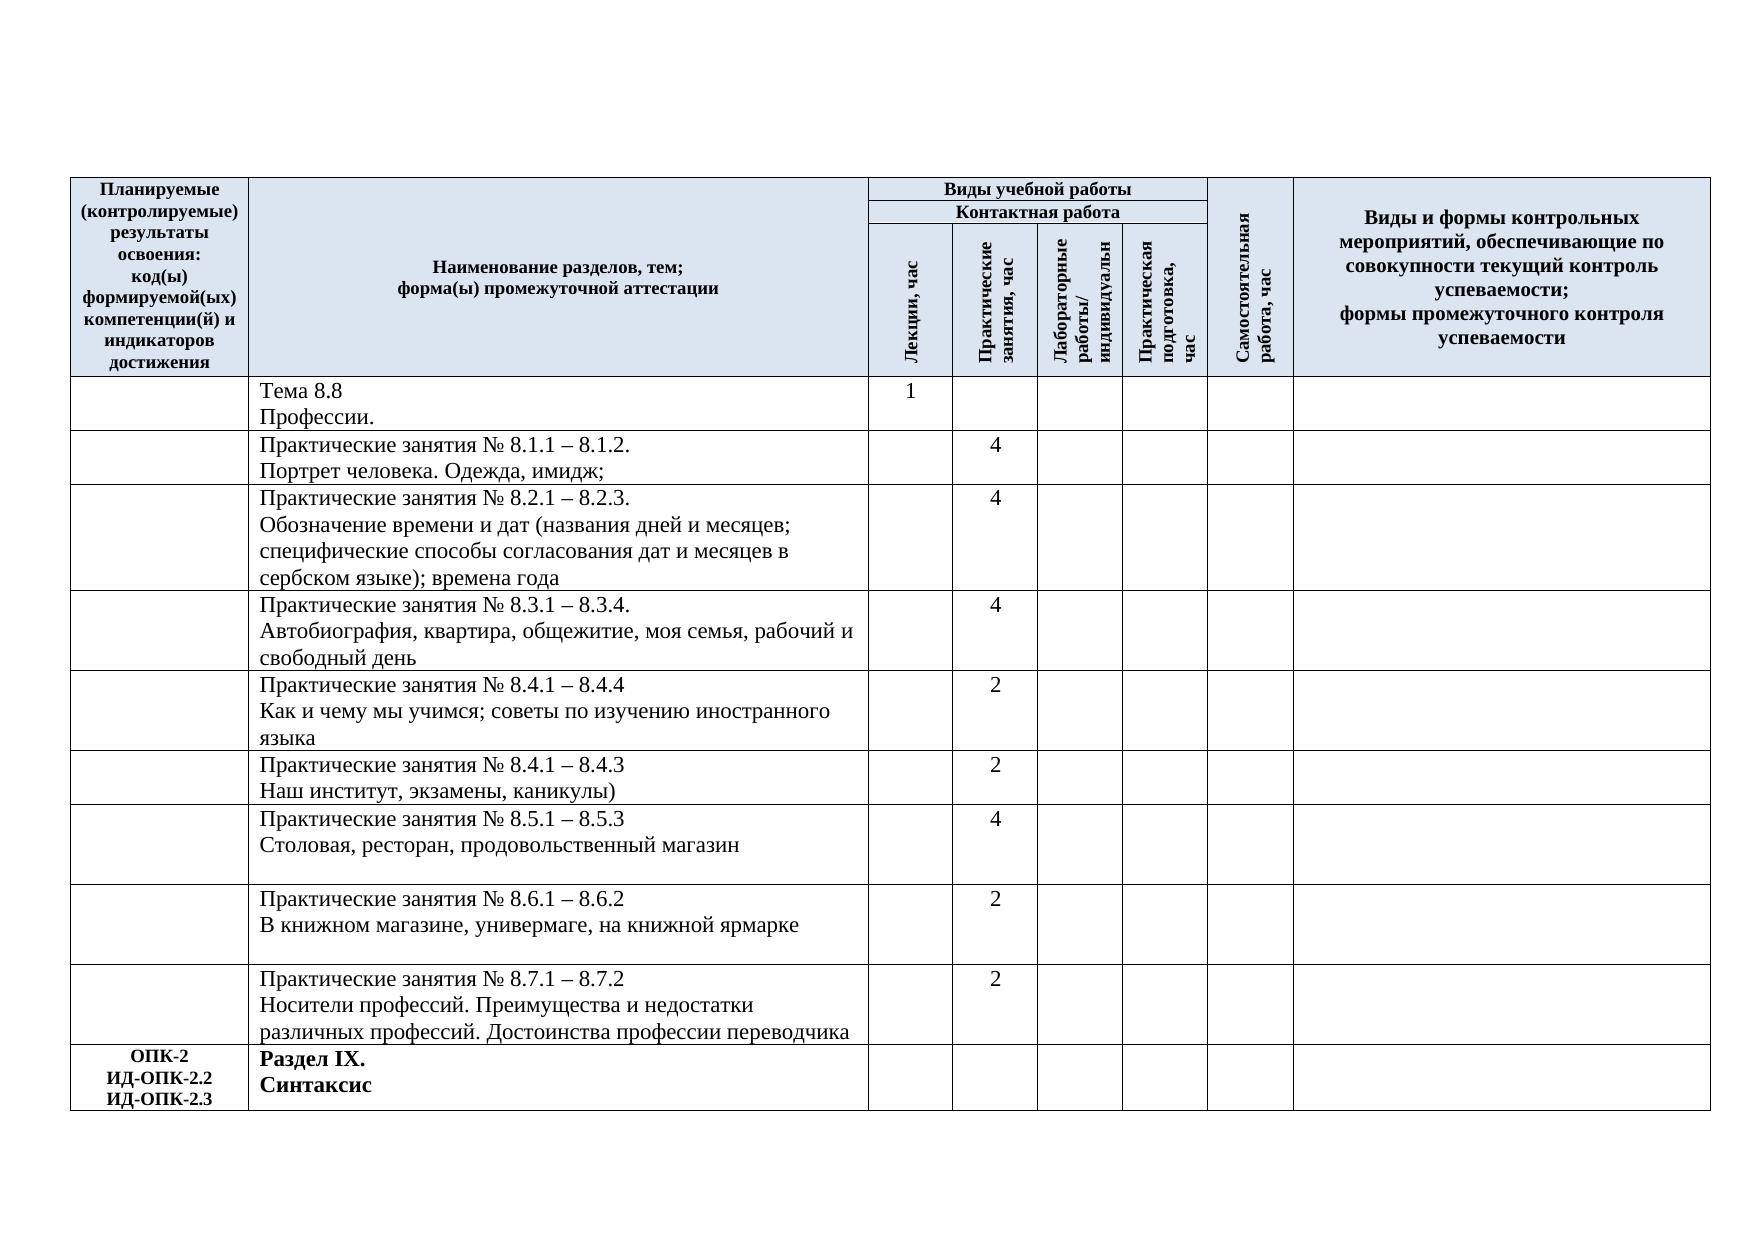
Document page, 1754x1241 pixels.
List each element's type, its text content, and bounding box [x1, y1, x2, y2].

table_cell [1208, 885, 1293, 964]
table_cell [1208, 591, 1293, 670]
table_cell 2 [953, 751, 1037, 804]
table_cell 2 [953, 671, 1037, 750]
table_cell [71, 751, 248, 804]
table_cell [869, 485, 952, 590]
table_cell [71, 671, 248, 750]
table_cell [71, 485, 248, 590]
table_cell 4 [953, 485, 1037, 590]
table_cell [1208, 431, 1293, 483]
table_cell [869, 965, 952, 1044]
table_cell [1038, 485, 1122, 590]
table_cell [1123, 751, 1207, 804]
table_cell [1038, 751, 1122, 804]
table_cell [71, 591, 248, 670]
table_cell 2 [953, 965, 1037, 1044]
table_cell Практические занятия № 8.7.1 – 8.7.2 Носители профессий. Преимущества и недостатки различных профессий. Достоинства профессии переводчика [249, 965, 868, 1044]
table_cell Тема 8.8 Профессии. [249, 377, 868, 430]
table_cell 1 [869, 377, 952, 430]
table_cell Лекции, час [869, 224, 952, 376]
table_cell 2 [953, 885, 1037, 964]
table_cell [1294, 1045, 1710, 1110]
table_cell [1208, 805, 1293, 884]
table_cell [953, 1045, 1037, 1110]
table_cell [71, 377, 248, 430]
table_cell [1294, 885, 1710, 964]
table_cell [1294, 671, 1710, 750]
table_cell [1123, 377, 1207, 430]
table_cell 4 [953, 431, 1037, 483]
table_cell [869, 671, 952, 750]
table_cell Практические занятия № 8.4.1 – 8.4.4 Как и чему мы учимся; советы по изучению иностранного языка [249, 671, 868, 750]
table_cell [1038, 591, 1122, 670]
table_cell Практические занятия, час [953, 224, 1037, 376]
table_cell [1294, 377, 1710, 430]
table_cell [1294, 965, 1710, 1044]
table_cell [869, 431, 952, 483]
table_cell [1208, 377, 1293, 430]
table_cell [1294, 805, 1710, 884]
table_cell [1038, 965, 1122, 1044]
table_cell Лабораторные работы/ индивидуальные занятия, час [1038, 224, 1122, 376]
table_cell Практические занятия № 8.4.1 – 8.4.3 Наш институт, экзамены, каникулы) [249, 751, 868, 804]
table_cell [1294, 431, 1710, 483]
table_cell ОПК-2 ИД-ОПК-2.2 ИД-ОПК-2.3 ОПК-6 ИД-ОПК-6.1 [71, 1045, 248, 1110]
table_cell [1038, 885, 1122, 964]
table_cell Практические занятия № 8.6.1 – 8.6.2 В книжном магазине, универмаге, на книжной ярмарке [249, 885, 868, 964]
table_cell Раздел IX. Синтаксис [249, 1045, 868, 1110]
table_cell [1038, 805, 1122, 884]
table_cell [869, 591, 952, 670]
table_cell Контактная работа [869, 201, 1207, 222]
table_cell [71, 885, 248, 964]
table_cell [869, 751, 952, 804]
table_cell [1123, 805, 1207, 884]
table_cell [869, 1045, 952, 1110]
table_cell [1123, 591, 1207, 670]
table_cell Практические занятия № 8.2.1 – 8.2.3. Обозначение времени и дат (названия дней и месяцев; специфические способы согласования дат и месяцев в сербском языке); времена года [249, 485, 868, 590]
table_cell Практические занятия № 8.1.1 – 8.1.2. Портрет человека. Одежда, имидж; [249, 431, 868, 483]
table_cell [1208, 751, 1293, 804]
table_cell [1123, 671, 1207, 750]
table_cell [1123, 885, 1207, 964]
table_cell [953, 377, 1037, 430]
table_header Планируемые (контролируемые) результаты освоения: код(ы) формируемой(ых) компетенции(й) и индикаторов достижения компетенций [71, 178, 248, 376]
table_cell [1123, 965, 1207, 1044]
table_header Виды и формы контрольных мероприятий, обеспечивающие по совокупности текущий контроль успеваемости; формы промежуточного контроля успеваемости [1294, 178, 1710, 376]
table_cell [71, 805, 248, 884]
table_cell [71, 965, 248, 1044]
table_cell [71, 431, 248, 483]
table_cell [1208, 671, 1293, 750]
table_cell [1294, 485, 1710, 590]
table_cell Практические занятия № 8.3.1 – 8.3.4. Автобиография, квартира, общежитие, моя семья, рабочий и свободный день [249, 591, 868, 670]
table_cell Практическая подготовка, час [1123, 224, 1207, 376]
table_header Наименование разделов, тем; форма(ы) промежуточной аттестации [249, 178, 868, 376]
table_cell [1208, 1045, 1293, 1110]
table_cell [869, 805, 952, 884]
table_cell [1038, 377, 1122, 430]
table_cell [1294, 591, 1710, 670]
table_cell [1038, 1045, 1122, 1110]
table_cell 4 [953, 805, 1037, 884]
table_cell [1123, 431, 1207, 483]
table_cell [1038, 671, 1122, 750]
table_cell [1208, 965, 1293, 1044]
table_cell Практические занятия № 8.5.1 – 8.5.3 Столовая, ресторан, продовольственный магазин [249, 805, 868, 884]
table_cell [1038, 431, 1122, 483]
table_header Самостоятельная работа, час [1208, 178, 1293, 376]
table_header Виды учебной работы [869, 178, 1207, 200]
table_cell [1123, 485, 1207, 590]
table_cell [1123, 1045, 1207, 1110]
table_cell 4 [953, 591, 1037, 670]
table_cell [1294, 751, 1710, 804]
table_cell [869, 885, 952, 964]
table_cell [1208, 485, 1293, 590]
